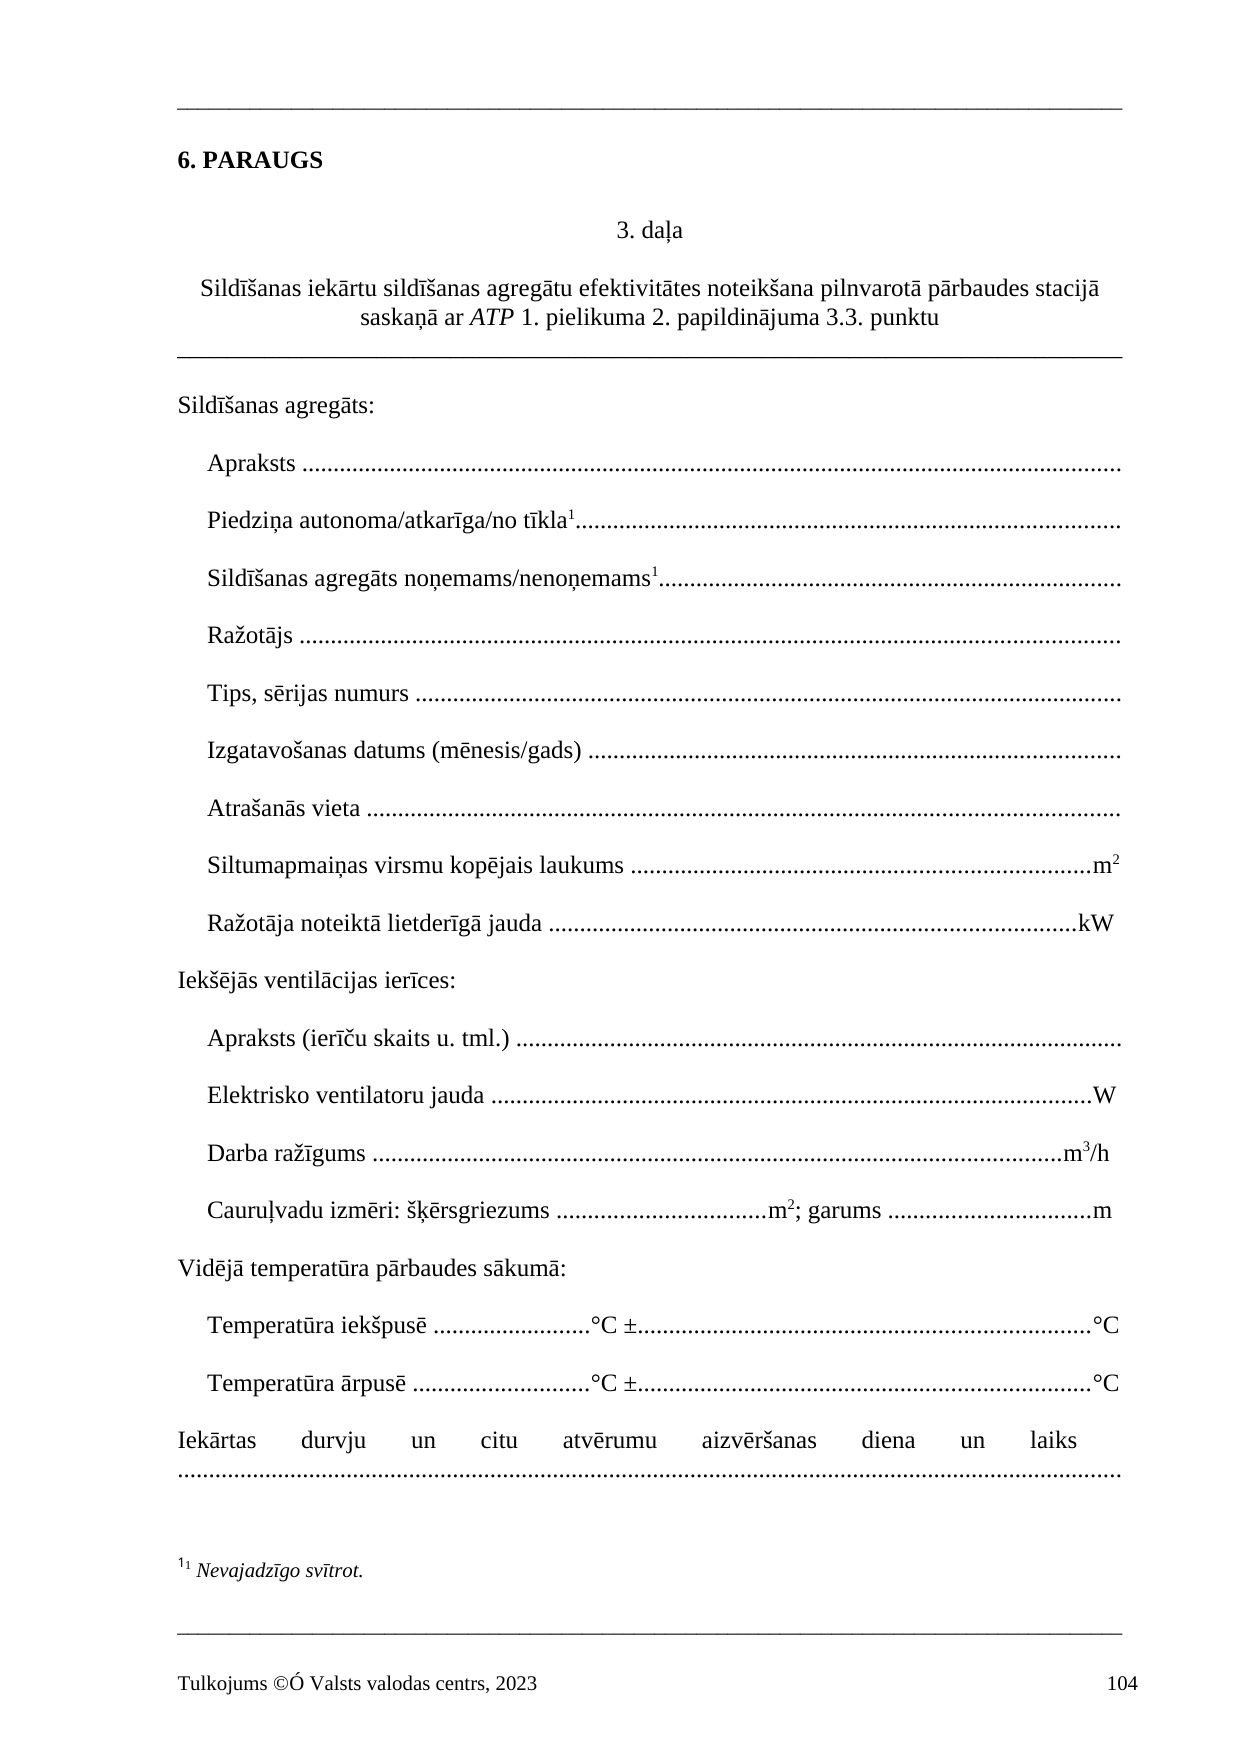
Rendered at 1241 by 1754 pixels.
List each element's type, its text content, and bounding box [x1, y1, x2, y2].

text Sildīšanas agregāts: [177, 391, 1122, 419]
text Elektrisko ventilatoru jauda W [207, 1081, 1122, 1109]
subtitle 6. PARAUGS [177, 146, 1122, 174]
text Tips, sērijas numurs [207, 678, 1122, 707]
text Temperatūra ārpusē °C ± °C [207, 1368, 1122, 1397]
text Temperatūra iekšpusē °C ± °C [207, 1311, 1122, 1339]
text Ražotājs [207, 621, 1122, 649]
text Iekšējās ventilācijas ierīces: [177, 966, 1122, 994]
text Sildīšanas agregāts noņemams/nenoņemams1 [207, 563, 1122, 592]
text 3. daļa [177, 216, 1122, 244]
text Izgatavošanas datums (mēnesis/gads) [207, 736, 1122, 764]
text Sildīšanas iekārtu sildīšanas agregātu efektivitātes noteikšana pilnvarotā pārbaudes stacijā saskaņā ar ATP 1. pielikuma 2. papildinājuma 3.3. punktu [177, 273, 1122, 331]
text Ražotāja noteiktā lietderīgā jauda kW [207, 908, 1122, 937]
text Piedziņa autonoma/atkarīga/no tīkla1 [207, 506, 1122, 534]
text Apraksts (ierīču skaits u. tml.) [207, 1023, 1122, 1052]
text Cauruļvadu izmēri: šķērsgriezums m2; garums m [207, 1196, 1122, 1224]
text Darba ražīgums m3/h [207, 1138, 1122, 1167]
text Vidējā temperatūra pārbaudes sākumā: [177, 1253, 1122, 1282]
text Atrašanās vieta [207, 793, 1122, 822]
text Iekārtas durvju un citu atvērumu aizvēršanas diena un laiks [177, 1426, 1122, 1483]
text Siltumapmaiņas virsmu kopējais laukums m2 [207, 851, 1122, 879]
text Apraksts [207, 448, 1122, 477]
